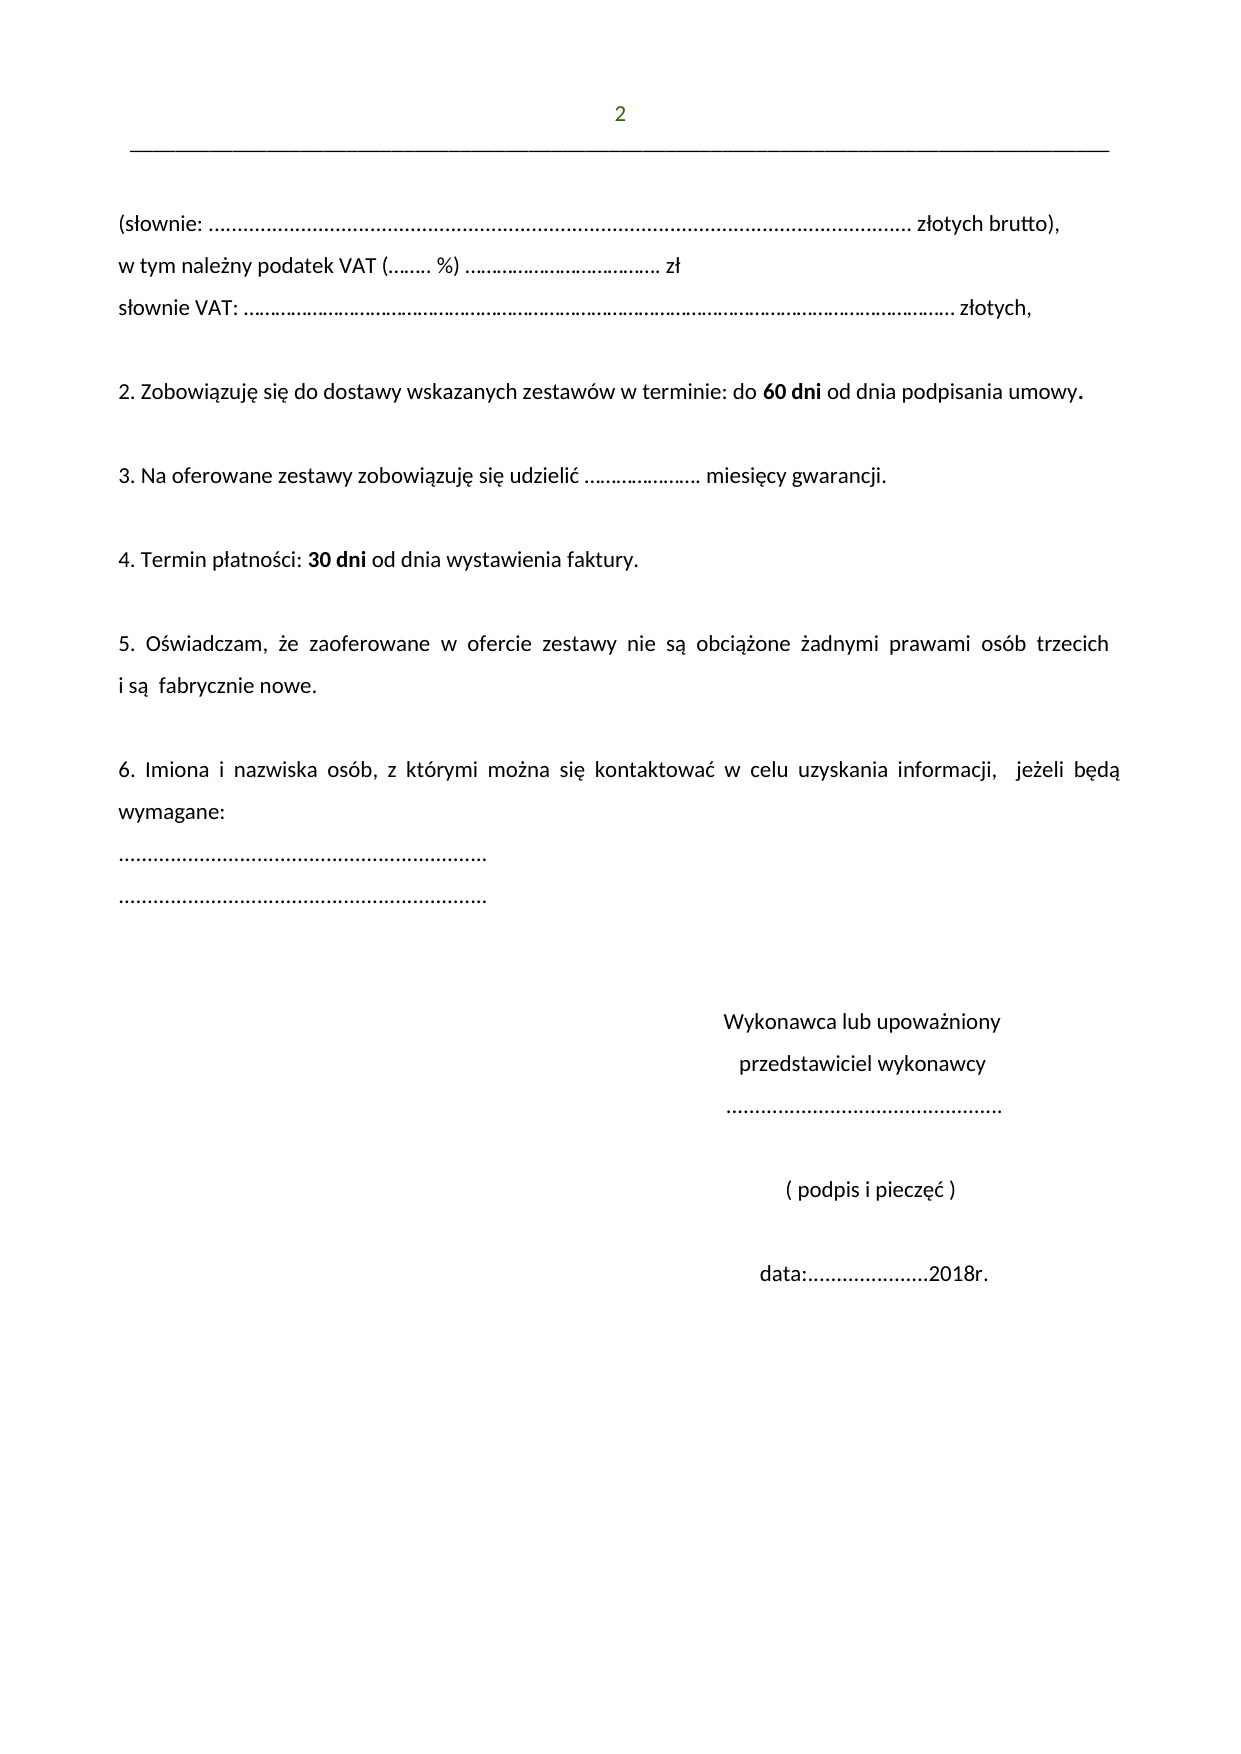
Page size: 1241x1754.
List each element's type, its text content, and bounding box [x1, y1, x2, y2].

text 6. Imiona i nazwiska osób, z którymi można się kontaktować w celu uzyskania informacji, jeżeli będą wymagane: [118, 755, 1122, 825]
text 4. Termin płatności: 30 dni od dnia wystawienia faktury. [118, 545, 1122, 573]
text w tym należny podatek VAT (…….. %) ………………………………. zł [118, 251, 1122, 279]
text przedstawiciel wykonawcy [708, 1049, 1122, 1077]
text 3. Na oferowane zestawy zobowiązuję się udzielić …………………. miesięcy gwarancji. [118, 461, 1122, 489]
text 5. Oświadczam, że zaoferowane w ofercie zestawy nie są obciążone żadnymi prawami osób trzecich i są fabrycznie nowe. [118, 629, 1122, 699]
text Wykonawca lub upoważniony [708, 1007, 1122, 1035]
text ................................................ [118, 1091, 1122, 1119]
text data:.....................2018r. [708, 1259, 1122, 1287]
text ................................................................ [118, 881, 1122, 909]
text ................................................................ [118, 839, 1122, 867]
text 2. Zobowiązuję się do dostawy wskazanych zestawów w terminie: do 60 dni od dnia podpisania umowy. [118, 377, 1122, 405]
text słownie VAT: ……………………………………………………………………………………………………………………… złotych, [118, 293, 1122, 321]
text ( podpis i pieczęć ) [634, 1175, 1122, 1203]
